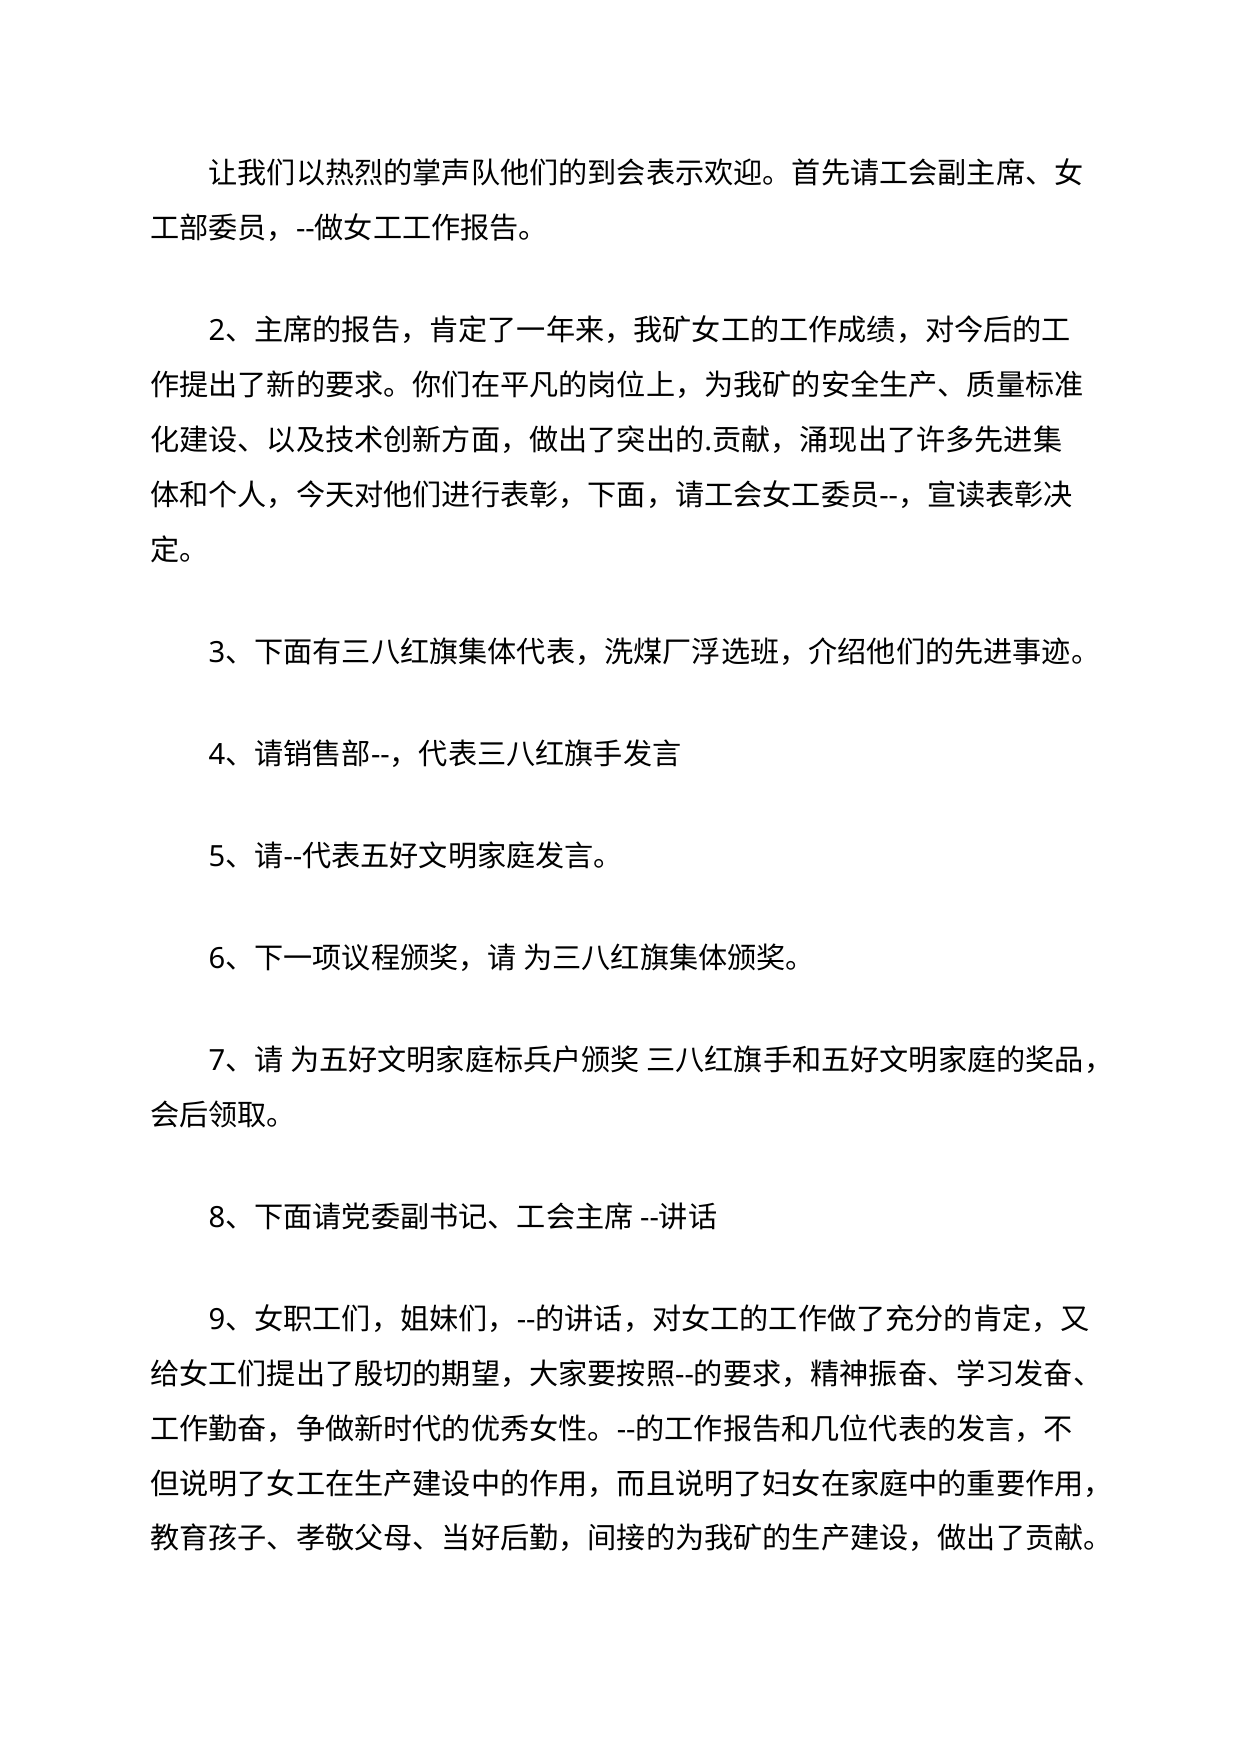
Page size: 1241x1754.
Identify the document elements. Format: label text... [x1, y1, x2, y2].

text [150, 1295, 1090, 1557]
text 2、主席的报告，肯定了一年来，我矿女工的工作成绩，对今后的工作提出了新的要求。你们在平凡的岗位上，为我矿的安全生产、质量标准化建设、以及技术创新方面，做出了突出的.贡献，涌现出了许多先进集体和个人，今天对他们进行表彰，下面，请工会女工委员--，宣读表彰决定。 [150, 307, 1090, 569]
text 8、下面请党委副书记、工会主席 --讲话 [150, 1193, 1090, 1236]
text 7、请 为五好文明家庭标兵户颁奖 三八红旗手和五好文明家庭的奖品，会后领取。 [150, 1036, 1090, 1134]
text 让我们以热烈的掌声队他们的到会表示欢迎。首先请工会副主席、女工部委员，--做女工工作报告。 [150, 150, 1090, 247]
text 5、请--代表五好文明家庭发言。 [150, 832, 1090, 875]
text 6、下一项议程颁奖，请 为三八红旗集体颁奖。 [150, 934, 1090, 977]
text 3、下面有三八红旗集体代表，洗煤厂浮选班，介绍他们的先进事迹。 [150, 628, 1090, 671]
text 4、请销售部--，代表三八红旗手发言 [150, 731, 1090, 773]
